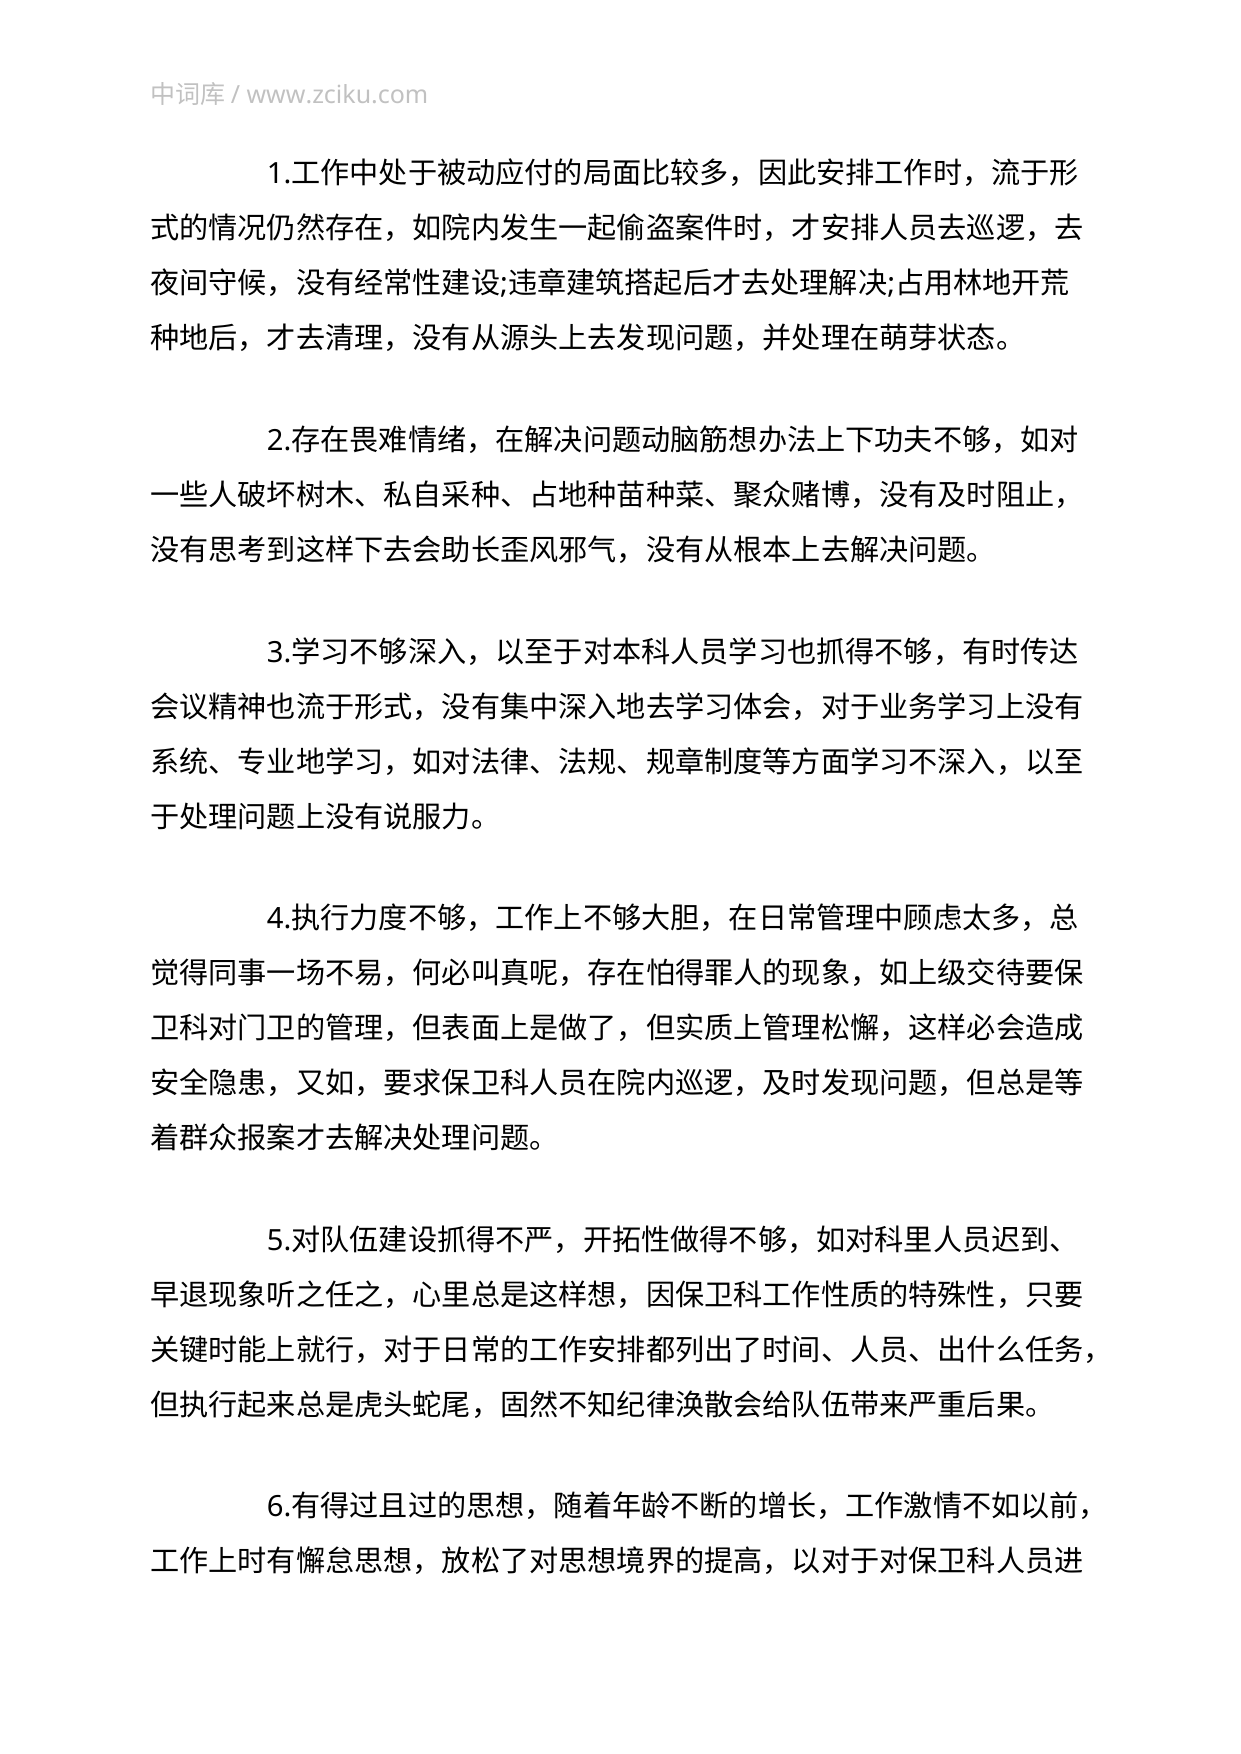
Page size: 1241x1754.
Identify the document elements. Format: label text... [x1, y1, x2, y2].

text 2.存在畏难情绪，在解决问题动脑筋想办法上下功夫不够，如对一些人破坏树木、私自采种、占地种苗种菜、聚众赌博，没有及时阻止，没有思考到这样下去会助长歪风邪气，没有从根本上去解决问题。 [150, 417, 1090, 569]
text 5.对队伍建设抓得不严，开拓性做得不够，如对科里人员迟到、早退现象听之任之，心里总是这样想，因保卫科工作性质的特殊性，只要关键时能上就行，对于日常的工作安排都列出了时间、人员、出什么任务，但执行起来总是虎头蛇尾，固然不知纪律涣散会给队伍带来严重后果。 [150, 1216, 1090, 1423]
text 1.工作中处于被动应付的局面比较多，因此安排工作时，流于形式的情况仍然存在，如院内发生一起偷盗案件时，才安排人员去巡逻，去夜间守候，没有经常性建设;违章建筑搭起后才去处理解决;占用林地开荒种地后，才去清理，没有从源头上去发现问题，并处理在萌芽状态。 [150, 150, 1090, 357]
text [150, 1483, 1090, 1580]
text 3.学习不够深入，以至于对本科人员学习也抓得不够，有时传达会议精神也流于形式，没有集中深入地去学习体会，对于业务学习上没有系统、专业地学习，如对法律、法规、规章制度等方面学习不深入，以至于处理问题上没有说服力。 [150, 628, 1090, 835]
text 4.执行力度不够，工作上不够大胆，在日常管理中顾虑太多，总觉得同事一场不易，何必叫真呢，存在怕得罪人的现象，如上级交待要保卫科对门卫的管理，但表面上是做了，但实质上管理松懈，这样必会造成安全隐患，又如，要求保卫科人员在院内巡逻，及时发现问题，但总是等着群众报案才去解决处理问题。 [150, 895, 1090, 1157]
